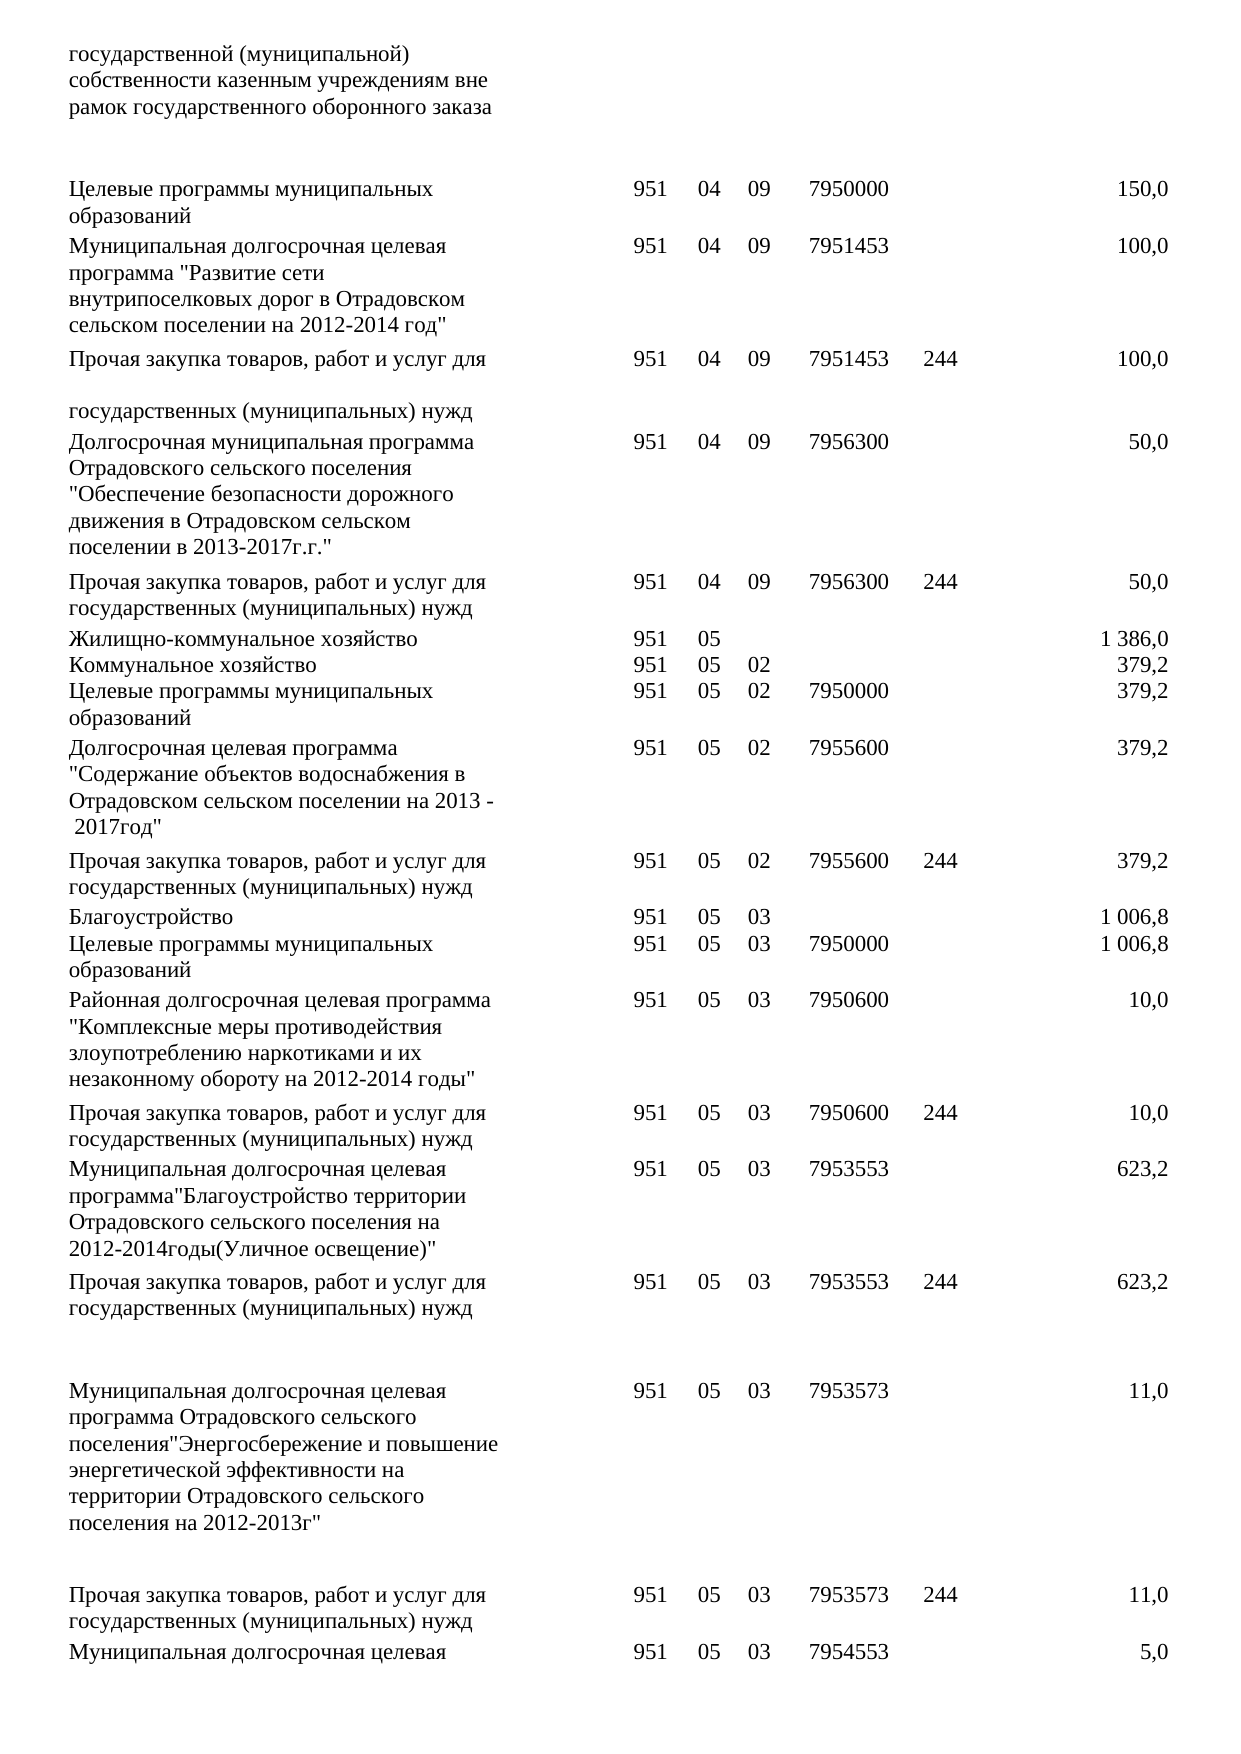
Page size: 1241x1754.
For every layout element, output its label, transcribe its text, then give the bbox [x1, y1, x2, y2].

text поселения"Энергосбережение и повышение [59, 1430, 1181, 1456]
text программа"Благоустройство территории [59, 1182, 1181, 1208]
text энергетической эффективности на [59, 1456, 1181, 1482]
text Прочая закупка товаров, работ и услуг для 951 05 02 7955600 244 379,2 [59, 847, 1181, 873]
text Муниципальная долгосрочная целевая 951 04 09 7951453 100,0 [59, 232, 1181, 258]
text Муниципальная долгосрочная целевая 951 05 03 7953553 623,2 [59, 1156, 1181, 1182]
text государственной (муниципальной) [59, 40, 1181, 67]
text государственных (муниципальных) нужд [59, 1294, 1181, 1321]
text незаконному обороту на 2012-2014 годы" [59, 1065, 1181, 1092]
text Целевые программы муниципальных 951 05 03 7950000 1 006,8 [59, 930, 1181, 956]
text государственных (муниципальных) нужд [59, 1607, 1181, 1634]
text территории Отрадовского сельского [59, 1482, 1181, 1509]
text Коммунальное хозяйство 951 05 02 379,2 [59, 651, 1181, 677]
text движения в Отрадовском сельском [59, 507, 1181, 533]
text "Обеспечение безопасности дорожного [59, 480, 1181, 507]
text образований [59, 704, 1181, 730]
text образований [59, 956, 1181, 982]
text Прочая закупка товаров, работ и услуг для 951 05 03 7953573 244 11,0 [59, 1581, 1181, 1607]
text 2017год" [59, 813, 1181, 839]
text государственных (муниципальных) нужд [59, 594, 1181, 621]
text "Содержание объектов водоснабжения в [59, 761, 1181, 787]
text внутрипоселковых дорог в Отрадовском [59, 285, 1181, 311]
text 2012-2014годы(Уличное освещение)" [59, 1234, 1181, 1261]
text программа "Развитие сети [59, 258, 1181, 285]
text Целевые программы муниципальных 951 05 02 7950000 379,2 [59, 677, 1181, 704]
text Прочая закупка товаров, работ и услуг для 951 04 09 7956300 244 50,0 [59, 568, 1181, 594]
text программа Отрадовского сельского [59, 1403, 1181, 1430]
text образований [59, 202, 1181, 228]
text государственных (муниципальных) нужд [59, 397, 1181, 424]
text злоупотреблению наркотиками и их [59, 1039, 1181, 1065]
text Муниципальная долгосрочная целевая 951 05 03 7953573 11,0 [59, 1377, 1181, 1403]
text Районная долгосрочная целевая программа 951 05 03 7950600 10,0 [59, 986, 1181, 1013]
text сельском поселении на 2012-2014 год" [59, 311, 1181, 338]
text Благоустройство 951 05 03 1 006,8 [59, 903, 1181, 930]
text "Комплексные меры противодействия [59, 1013, 1181, 1039]
text поселения на 2012-2013г" [59, 1509, 1181, 1535]
text Прочая закупка товаров, работ и услуг для 951 04 09 7951453 244 100,0 [59, 345, 1181, 371]
text собственности казенным учреждениям вне [59, 67, 1181, 93]
text Долгосрочная целевая программа 951 05 02 7955600 379,2 [59, 734, 1181, 761]
text Отрадовского сельского поселения на [59, 1208, 1181, 1234]
text Прочая закупка товаров, работ и услуг для 951 05 03 7950600 244 10,0 [59, 1099, 1181, 1125]
text рамок государственного оборонного заказа [59, 93, 1181, 119]
text государственных (муниципальных) нужд [59, 1125, 1181, 1152]
text Муниципальная долгосрочная целевая 951 05 03 7954553 5,0 [59, 1638, 1181, 1664]
text Отрадовского сельского поселения [59, 454, 1181, 480]
text Долгосрочная муниципальная программа 951 04 09 7956300 50,0 [59, 428, 1181, 454]
text поселении в 2013-2017г.г." [59, 533, 1181, 559]
text Жилищно-коммунальное хозяйство 951 05 1 386,0 [59, 625, 1181, 651]
text Отрадовском сельском поселении на 2013 - [59, 787, 1181, 813]
text Прочая закупка товаров, работ и услуг для 951 05 03 7953553 244 623,2 [59, 1268, 1181, 1294]
text Целевые программы муниципальных 951 04 09 7950000 150,0 [59, 176, 1181, 202]
text государственных (муниципальных) нужд [59, 873, 1181, 899]
